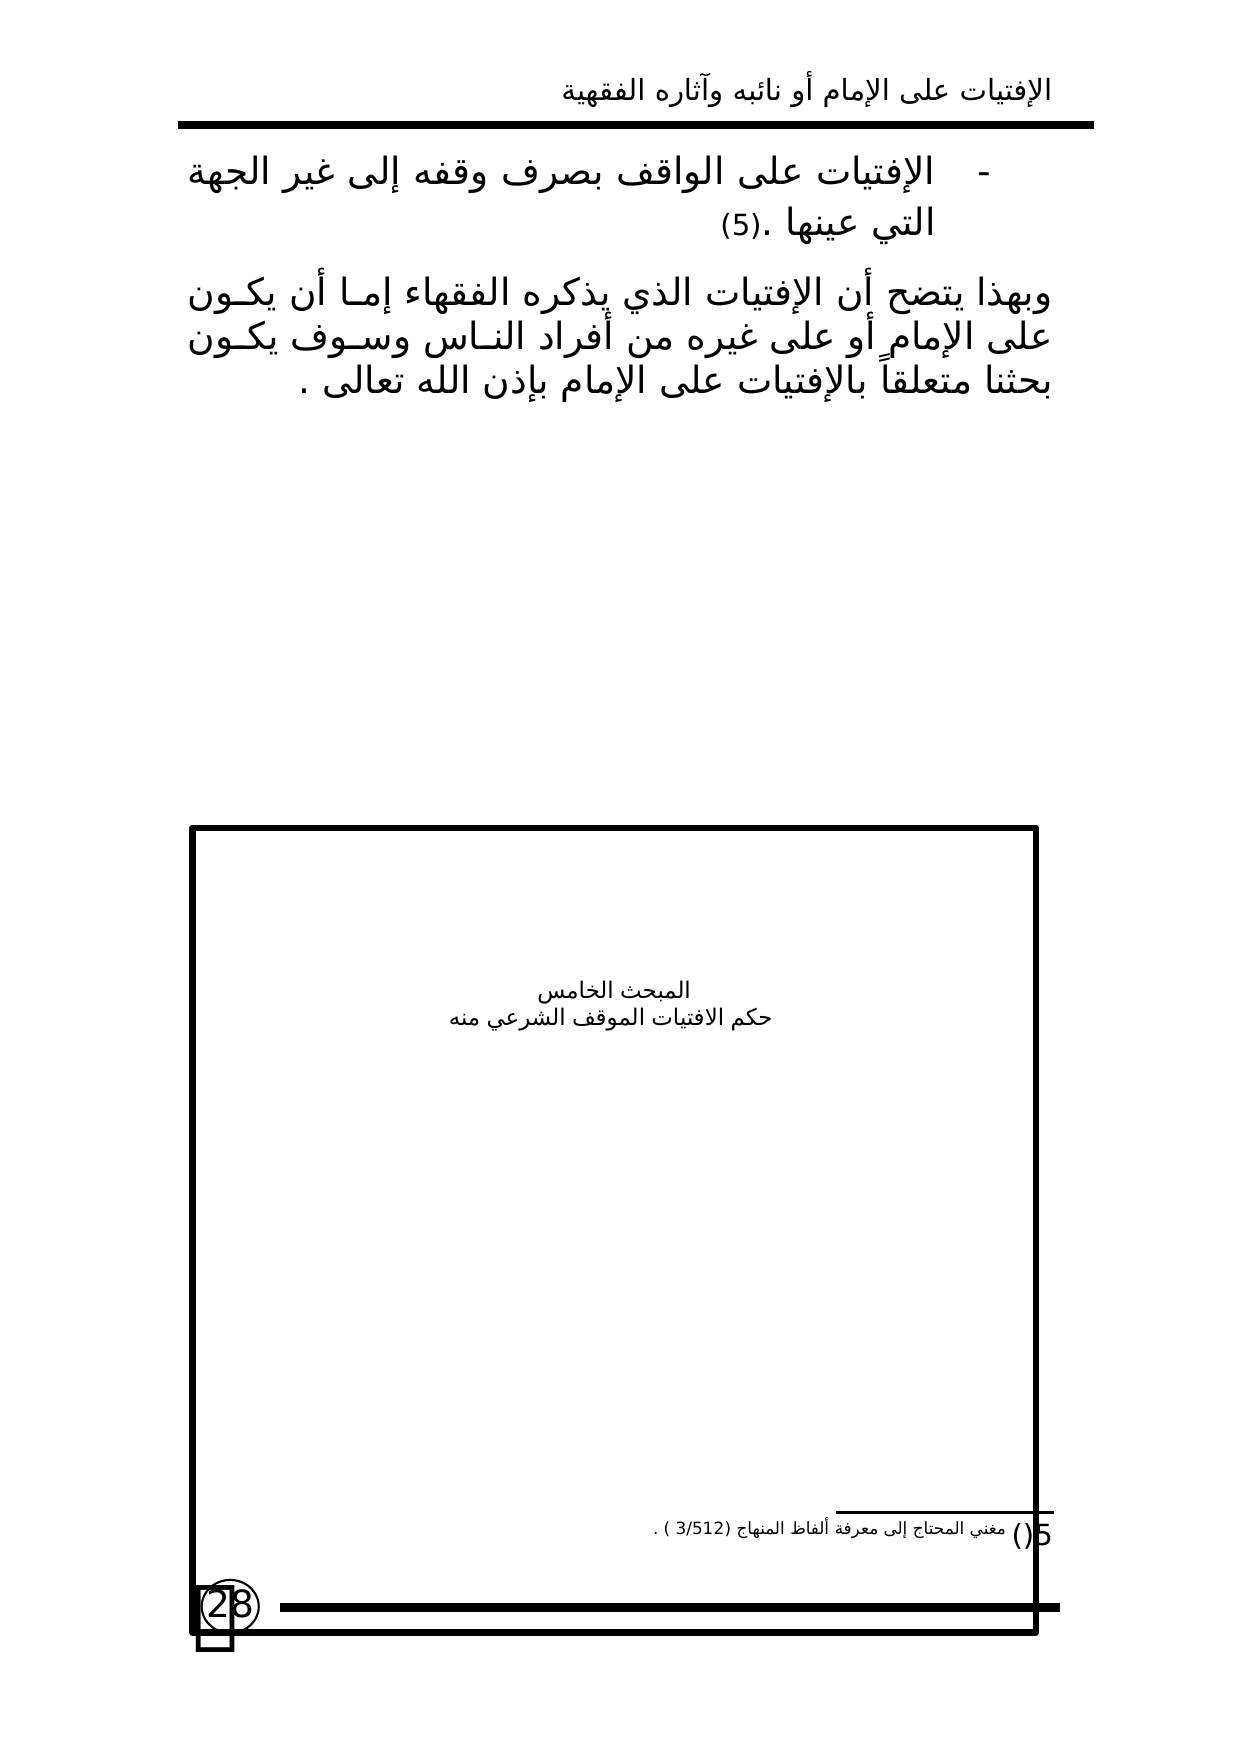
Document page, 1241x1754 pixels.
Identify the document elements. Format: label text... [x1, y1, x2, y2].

text وبهذا يتضح أن الإفتيات الذي يذكره الفقهاء إما أن يكون على الإمام أو على غيره من أفراد الناس وسوف يكون بحثنا متعلقاً بالإفتيات على الإمام بإذن الله تعالى . [187, 271, 1053, 402]
list الإفتيات على الواقف بصرف وقفه إلى غير الجهة التي عينها .() [187, 150, 978, 244]
